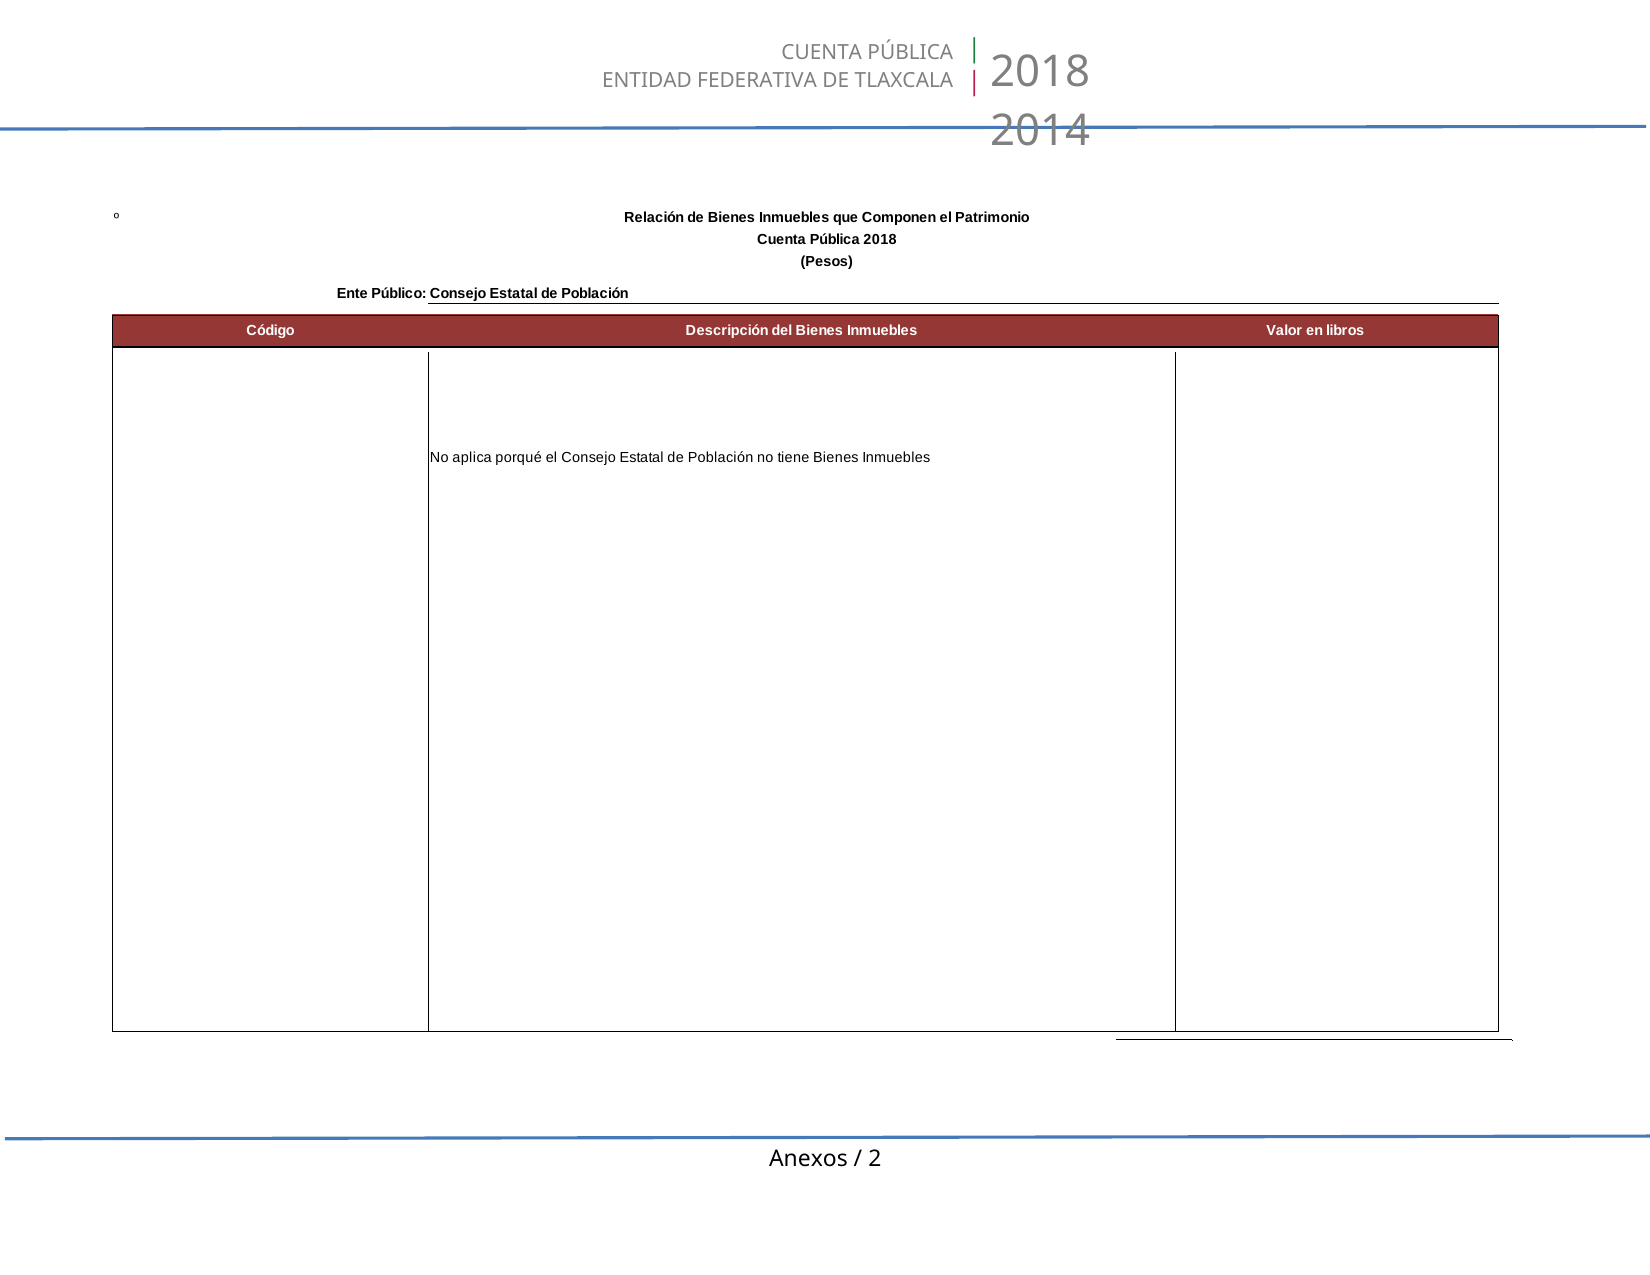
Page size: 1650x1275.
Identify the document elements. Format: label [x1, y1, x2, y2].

picture [968, 28, 985, 99]
